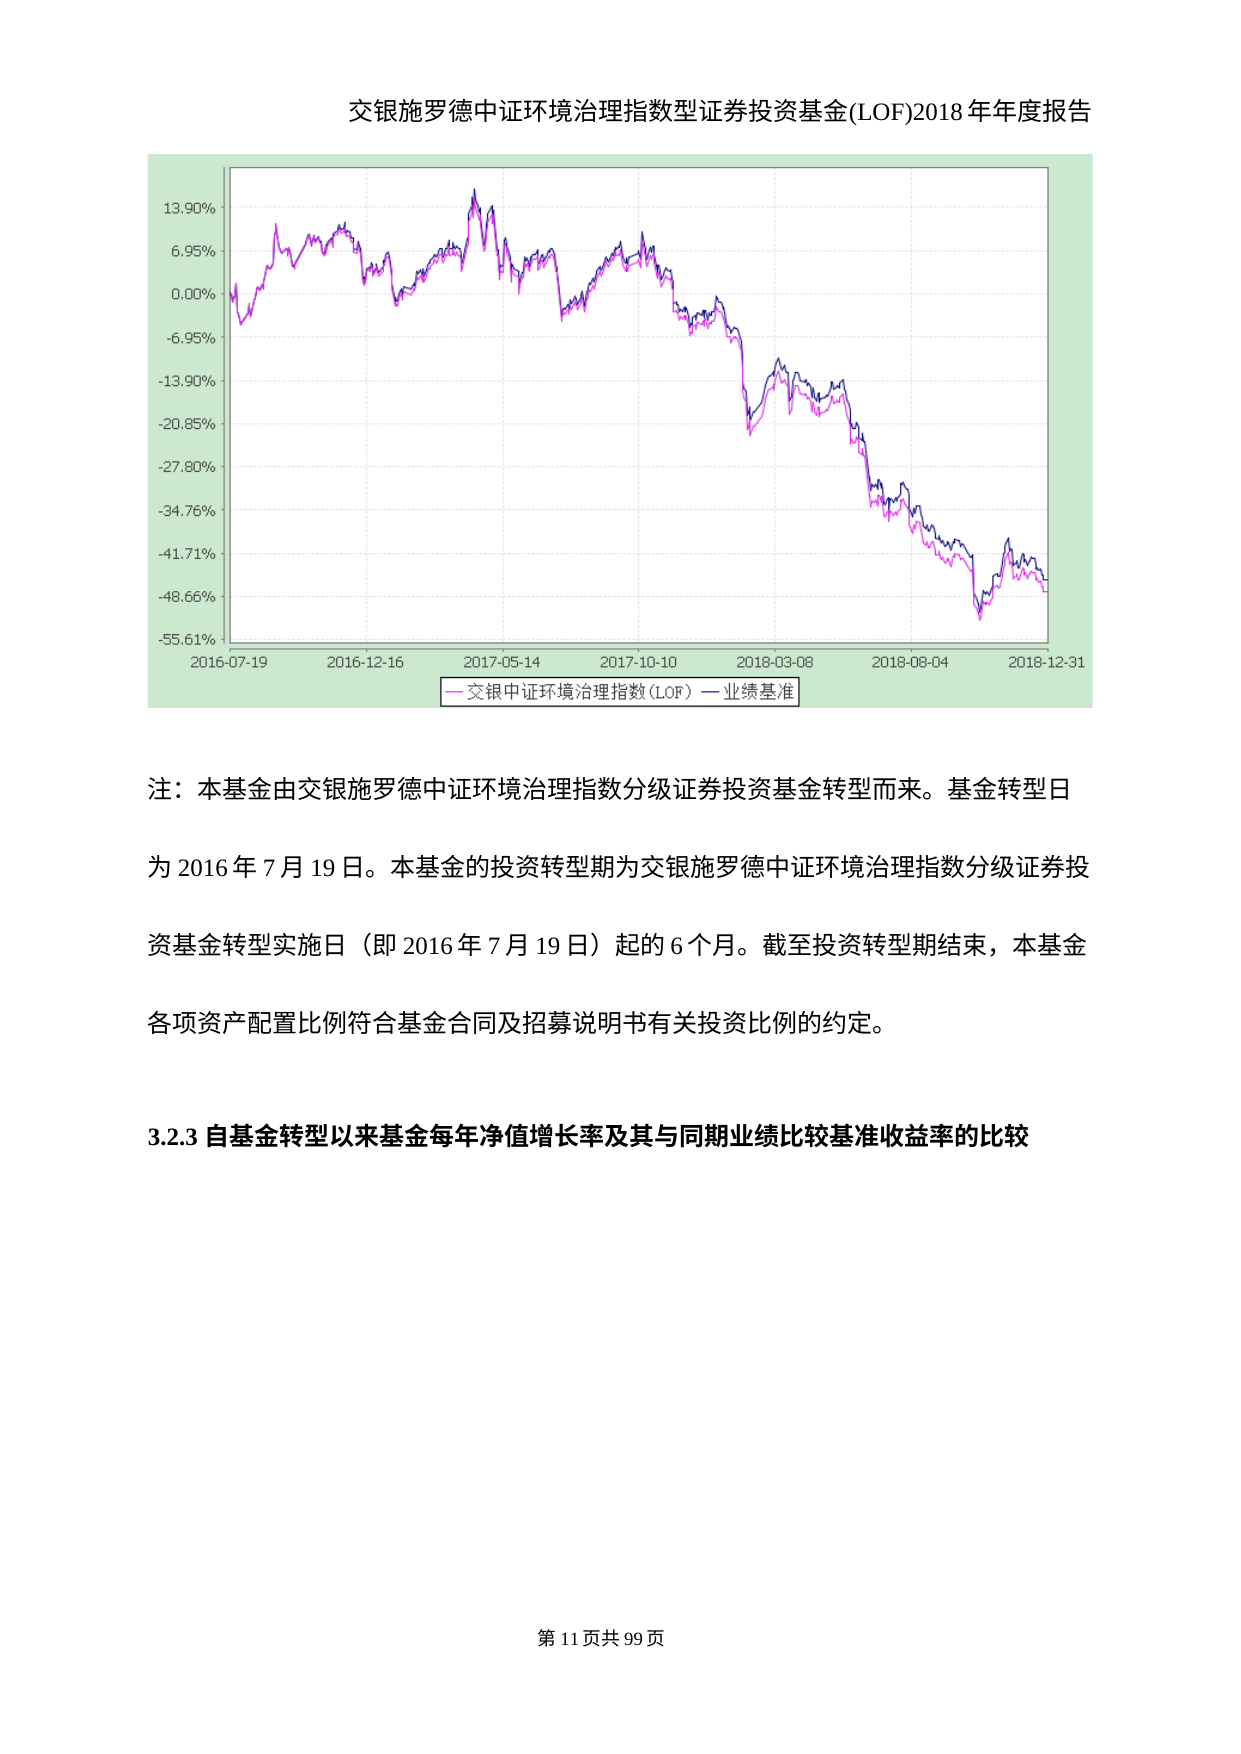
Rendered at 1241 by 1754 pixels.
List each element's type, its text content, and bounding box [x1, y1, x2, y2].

text 3.2.3 自基金转型以来基金每年净值增长率及其与同期业绩比较基准收益率的比较 [148, 1102, 1092, 1167]
text 注：本基金由交银施罗德中证环境治理指数分级证券投资基金转型而来。基金转型日为2016年7月19日。本基金的投资转型期为交银施罗德中证环境治理指数分级证券投资基金转型实施日（即2016年7月19日）起的6个月。截至投资转型期结束，本基金各项资产配置比例符合基金合同及招募说明书有关投资比例的约定。 [148, 755, 1092, 1093]
picture [147, 154, 1093, 708]
